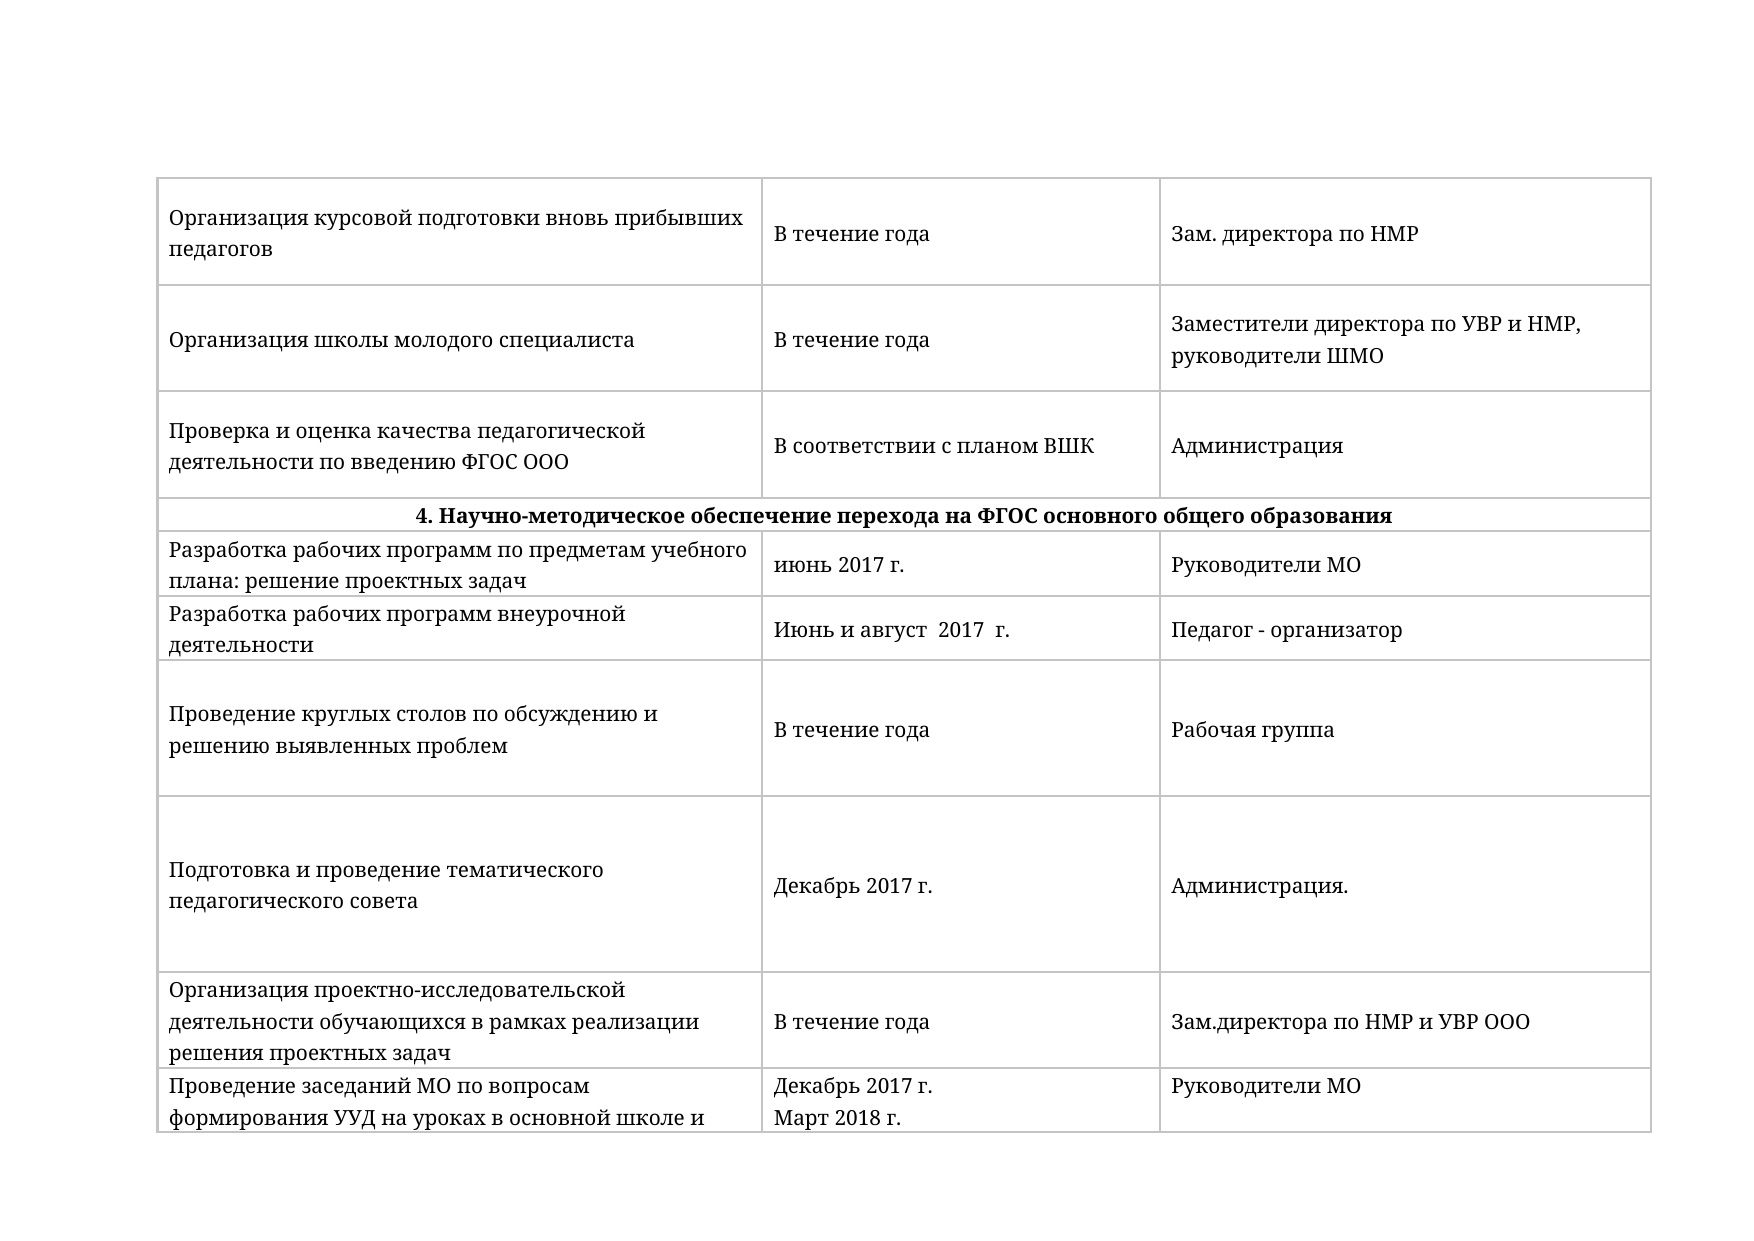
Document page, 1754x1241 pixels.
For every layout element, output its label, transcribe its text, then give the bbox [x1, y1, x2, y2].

table_cell В соответствии с планом ВШК [763, 392, 1159, 497]
table_cell В течение года [763, 179, 1159, 284]
table_cell Организация проектно-исследовательской деятельности обучающихся в рамках реализации решения проектных задач [159, 973, 761, 1067]
table_cell Проверка и оценка качества педагогической деятельности по введению ФГОС ООО [159, 392, 761, 497]
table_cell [763, 1069, 1159, 1131]
table_cell Педагог - организатор [1161, 597, 1650, 659]
table_cell июнь 2017 г. [763, 532, 1159, 594]
table_cell Организация школы молодого специалиста [159, 286, 761, 390]
table_cell Рабочая группа [1161, 661, 1650, 795]
table_cell Заместители директора по УВР и НМР, руководители ШМО [1161, 286, 1650, 390]
table_cell Разработка рабочих программ внеурочной деятельности [159, 597, 761, 659]
table_cell 4. Научно-методическое обеспечение перехода на ФГОС основного общего образования [159, 499, 1650, 530]
table_cell В течение года [763, 973, 1159, 1067]
table_cell Зам. директора по НМР [1161, 179, 1650, 284]
table_cell В течение года [763, 286, 1159, 390]
table_cell Руководители МО [1161, 532, 1650, 594]
table_cell В течение года [763, 661, 1159, 795]
table_cell Декабрь 2017 г. [763, 797, 1159, 971]
table_cell Зам.директора по НМР и УВР ООО [1161, 973, 1650, 1067]
table_cell Руководители МО [1161, 1069, 1650, 1131]
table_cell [159, 1069, 761, 1131]
table_cell Администрация. [1161, 797, 1650, 971]
table_cell Июнь и август 2017 г. [763, 597, 1159, 659]
table_cell Проведение круглых столов по обсуждению и решению выявленных проблем [159, 661, 761, 795]
table_cell Подготовка и проведение тематического педагогического совета [159, 797, 761, 971]
table_cell Разработка рабочих программ по предметам учебного плана: решение проектных задач [159, 532, 761, 594]
table_cell Администрация [1161, 392, 1650, 497]
table_cell Организация курсовой подготовки вновь прибывших педагогов [159, 179, 761, 284]
